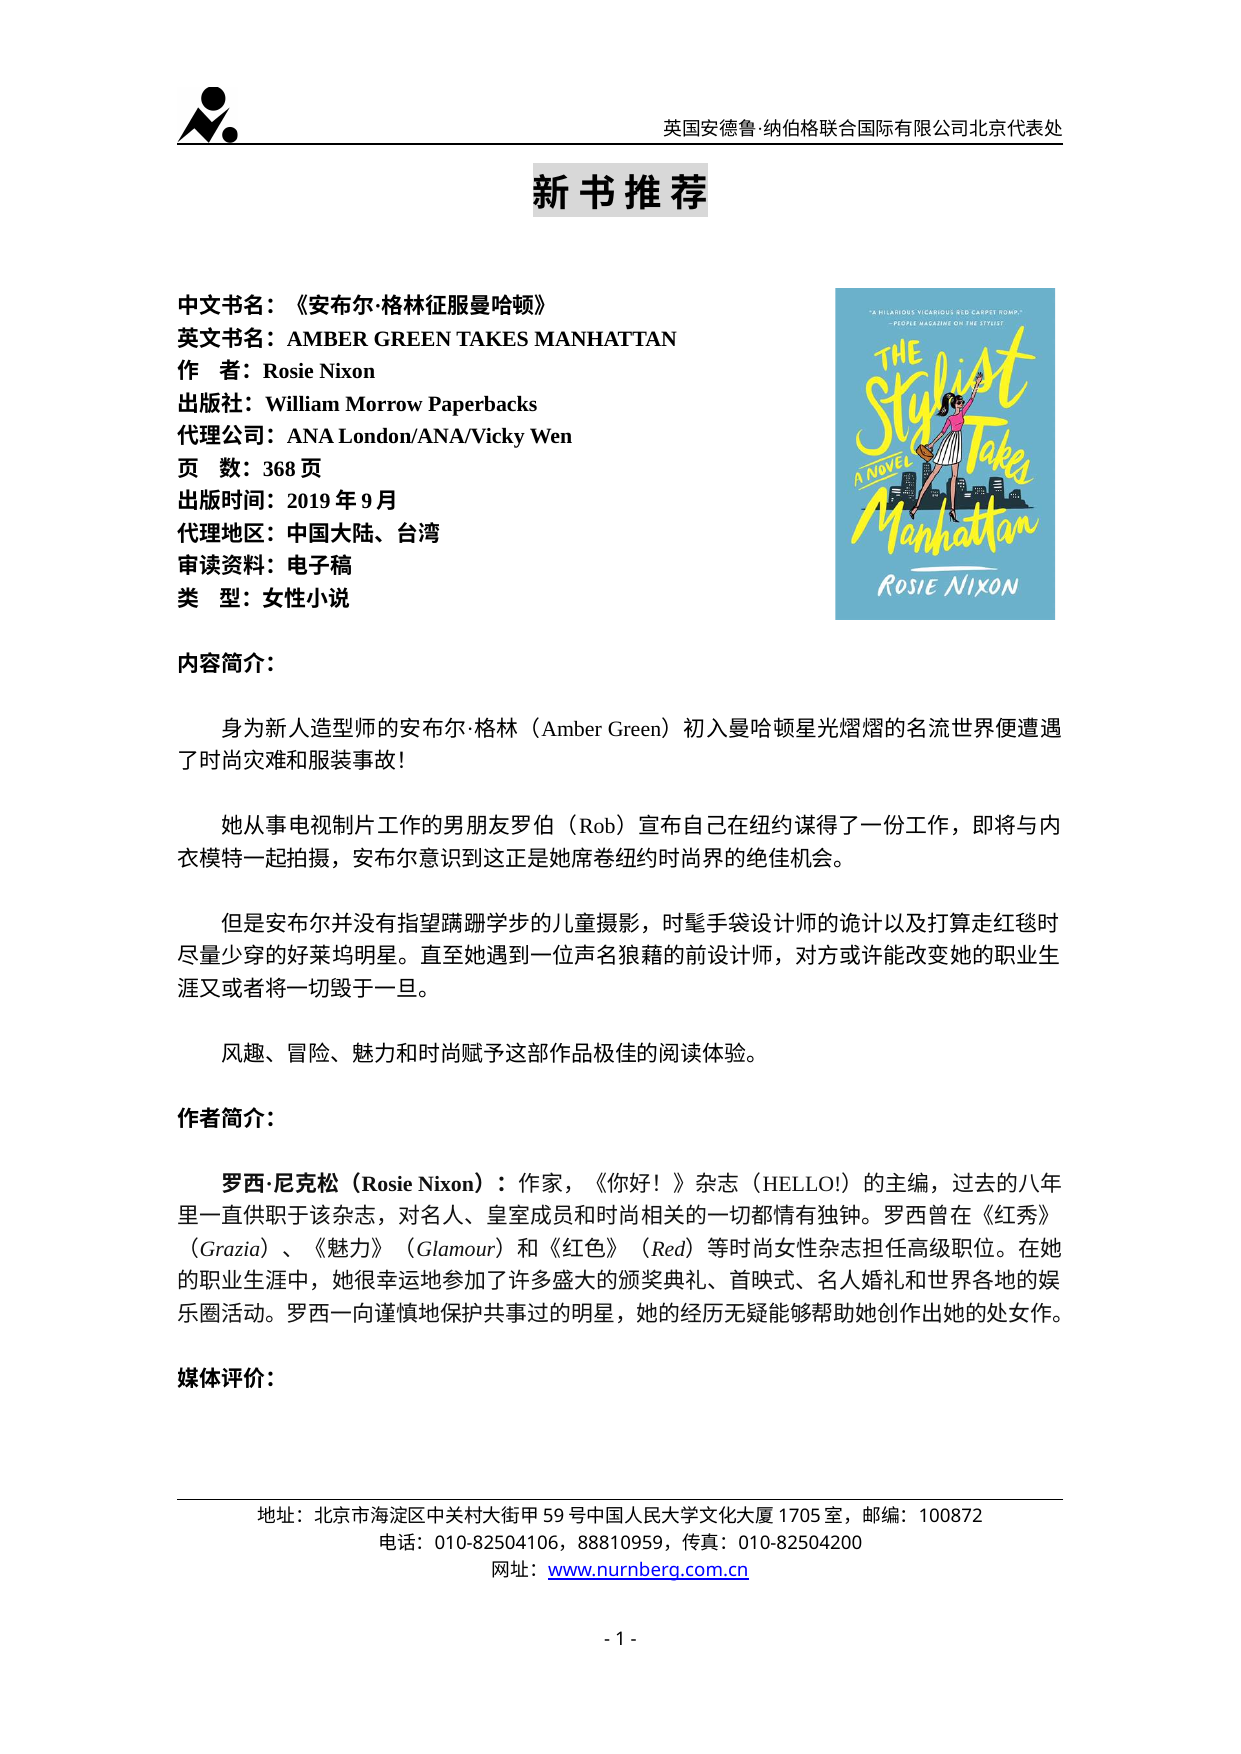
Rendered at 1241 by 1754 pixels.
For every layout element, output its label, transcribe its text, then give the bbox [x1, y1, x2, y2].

picture [177, 87, 238, 143]
text 罗西·尼克松（Rosie Nixon）：作家，《你好！》杂志（HELLO!）的主编，过去的八年里一直供职于该杂志，对名人、皇室成员和时尚相关的一切都情有独钟。罗西曾在《红秀》（Grazia）、《魅力》（Glamour）和《红色》（Red）等时尚女性杂志担任高级职位。在她的职业生涯中，她很幸运地参加了许多盛大的颁奖典礼、首映式、名人婚礼和世界各地的娱乐圈活动。罗西一向谨慎地保护共事过的明星，她的经历无疑能够帮助她创作出她的处女作。 [177, 1165, 1063, 1198]
text 媒体评价： [177, 1360, 1063, 1393]
text 她从事电视制片工作的男朋友罗伯（Rob）宣布自己在纽约谋得了一份工作，即将与内衣模特一起拍摄，安布尔意识到这正是她席卷纽约时尚界的绝佳机会。 [177, 808, 1063, 873]
text 但是安布尔并没有指望蹒跚学步的儿童摄影，时髦手袋设计师的诡计以及打算走红毯时尽量少穿的好莱坞明星。直至她遇到一位声名狼藉的前设计师，对方或许能改变她的职业生涯又或者将一切毁于一旦。 [177, 905, 1063, 1003]
text 出版社：William Morrow Paperbacks [177, 385, 835, 418]
text 代理公司：ANA London/ANA/Vicky Wen [177, 418, 835, 450]
text 类 型：女性小说 [177, 580, 835, 613]
text 身为新人造型师的安布尔·格林（Amber Green）初入曼哈顿星光熠熠的名流世界便遭遇了时尚灾难和服装事故！ [177, 710, 1063, 775]
text 页 数：368页 [177, 450, 835, 483]
text 英文书名：AMBER GREEN TAKES MANHATTAN [177, 320, 835, 353]
text 内容简介： [177, 645, 1063, 678]
text 代理地区：中国大陆、台湾 [177, 515, 835, 548]
text 作者简介： [177, 1100, 1063, 1133]
text 中文书名：《安布尔·格林征服曼哈顿》 [177, 288, 835, 320]
text 出版时间：2019年9月 [177, 483, 835, 515]
picture [835, 288, 1055, 620]
text 审读资料：电子稿 [177, 548, 835, 580]
text 新 书 推 荐 [177, 158, 1063, 223]
text 风趣、冒险、魅力和时尚赋予这部作品极佳的阅读体验。 [177, 1035, 1063, 1068]
text 作 者：Rosie Nixon [177, 353, 835, 385]
